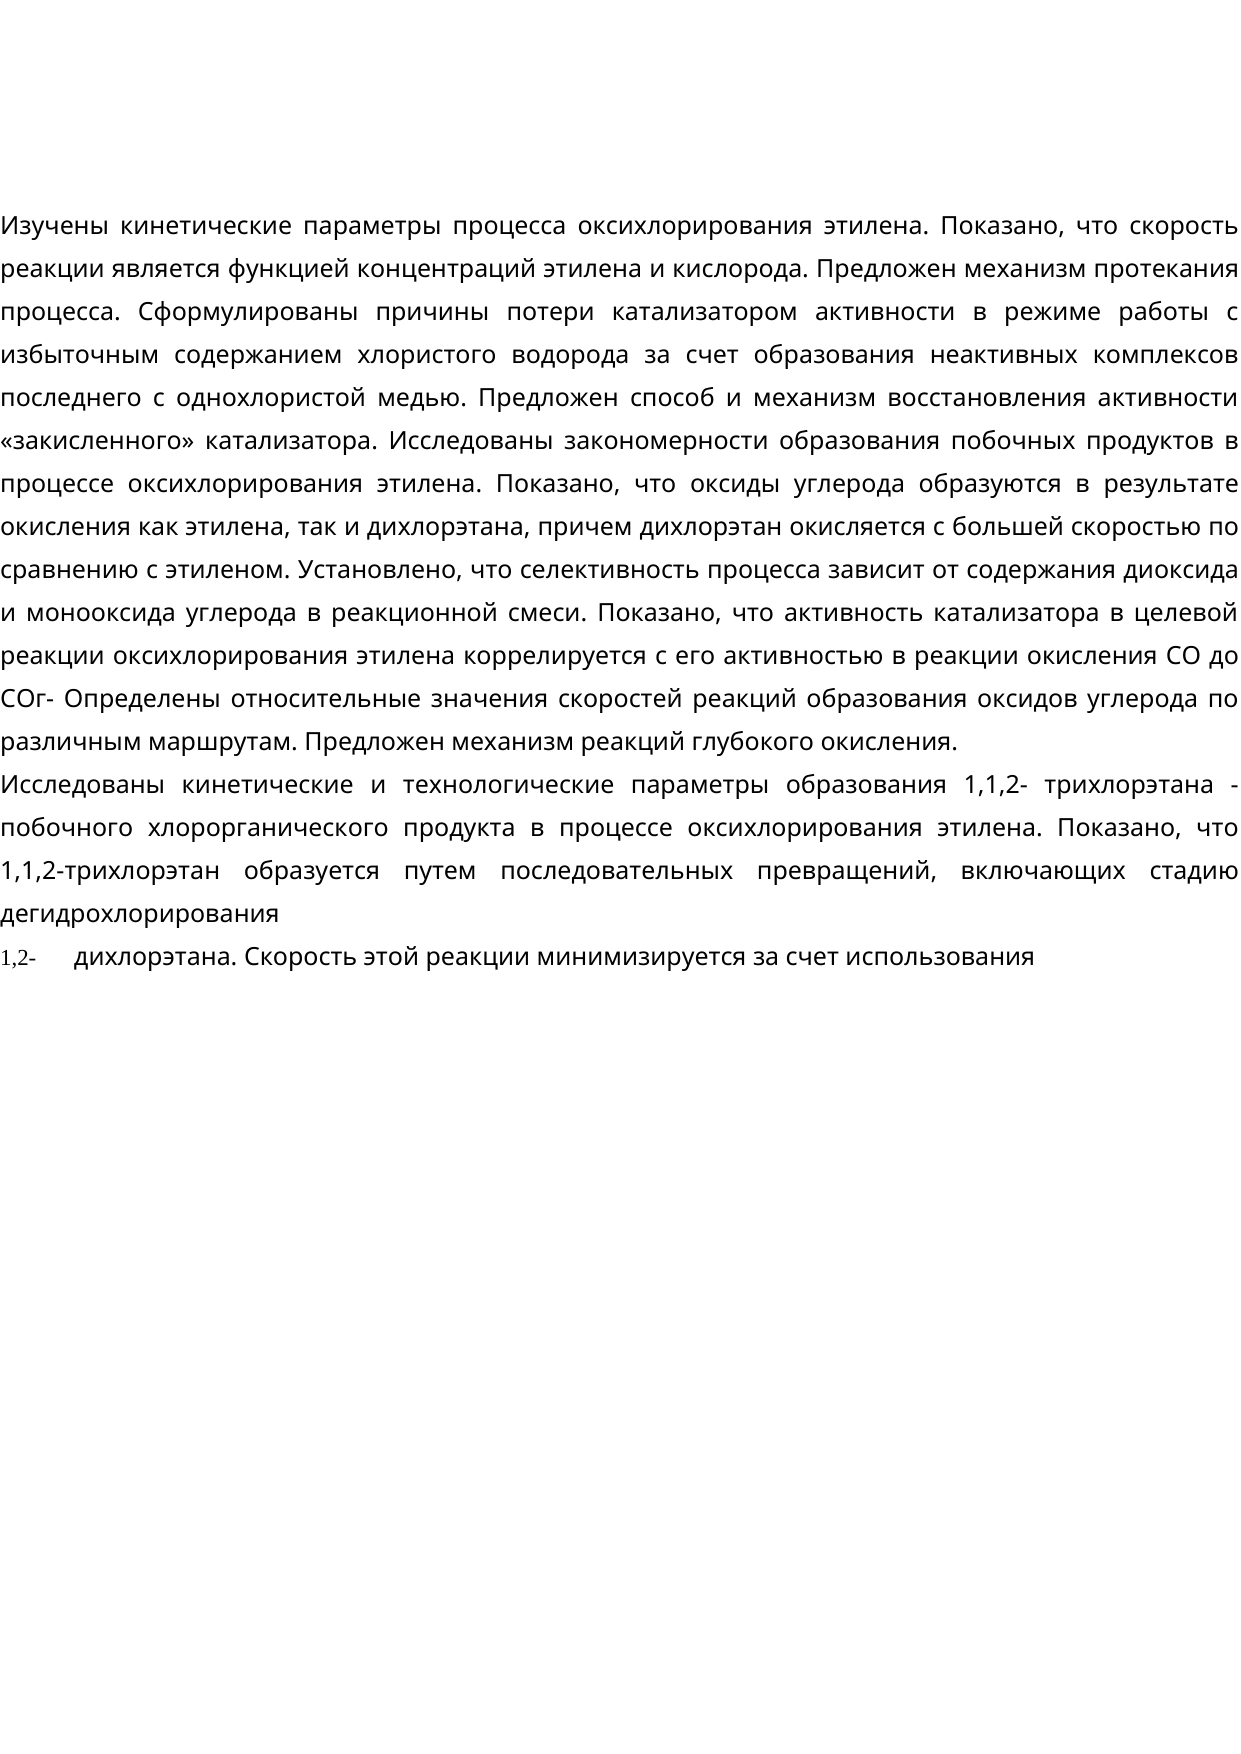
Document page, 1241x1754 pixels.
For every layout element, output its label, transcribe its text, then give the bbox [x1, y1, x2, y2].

text Исследованы кинетические и технологические параметры образования 1,1,2- трихлорэтана - побочного хлорорганического продукта в процессе оксихлорирования этилена. Показано, что 1,1,2-трихлорэтан образуется путем последовательных превращений, включающих стадию дегидрохлорирования [0, 759, 1240, 931]
list дихлорэтана. Скорость этой реакции минимизируется за счет использования [0, 931, 1240, 974]
text Изучены кинетические параметры процесса оксихлорирования этилена. Показано, что скорость реакции является функцией концентраций этилена и кислорода. Предложен механизм протекания процесса. Сформулированы причины потери катализатором активности в режиме работы с избыточным содержанием хлористого водорода за счет образования неактивных комплексов последнего с однохлористой медью. Предложен способ и механизм восстановления активности «закисленного» катализатора. Исследованы закономерности образования побочных продуктов в процессе оксихлорирования этилена. Показано, что оксиды углерода образуются в результате окисления как этилена, так и дихлорэтана, причем дихлорэтан окисляется с большей скоростью по сравнению с этиленом. Установлено, что селективность процесса зависит от содержания диоксида и монооксида углерода в реакционной смеси. Показано, что активность катализатора в целевой реакции оксихлорирования этилена коррелируется с его активностью в реакции окисления СО до СОг- Определены относительные значения скоростей реакций образования оксидов углерода по различным маршрутам. Предложен механизм реакций глубокого окисления. [0, 200, 1240, 759]
